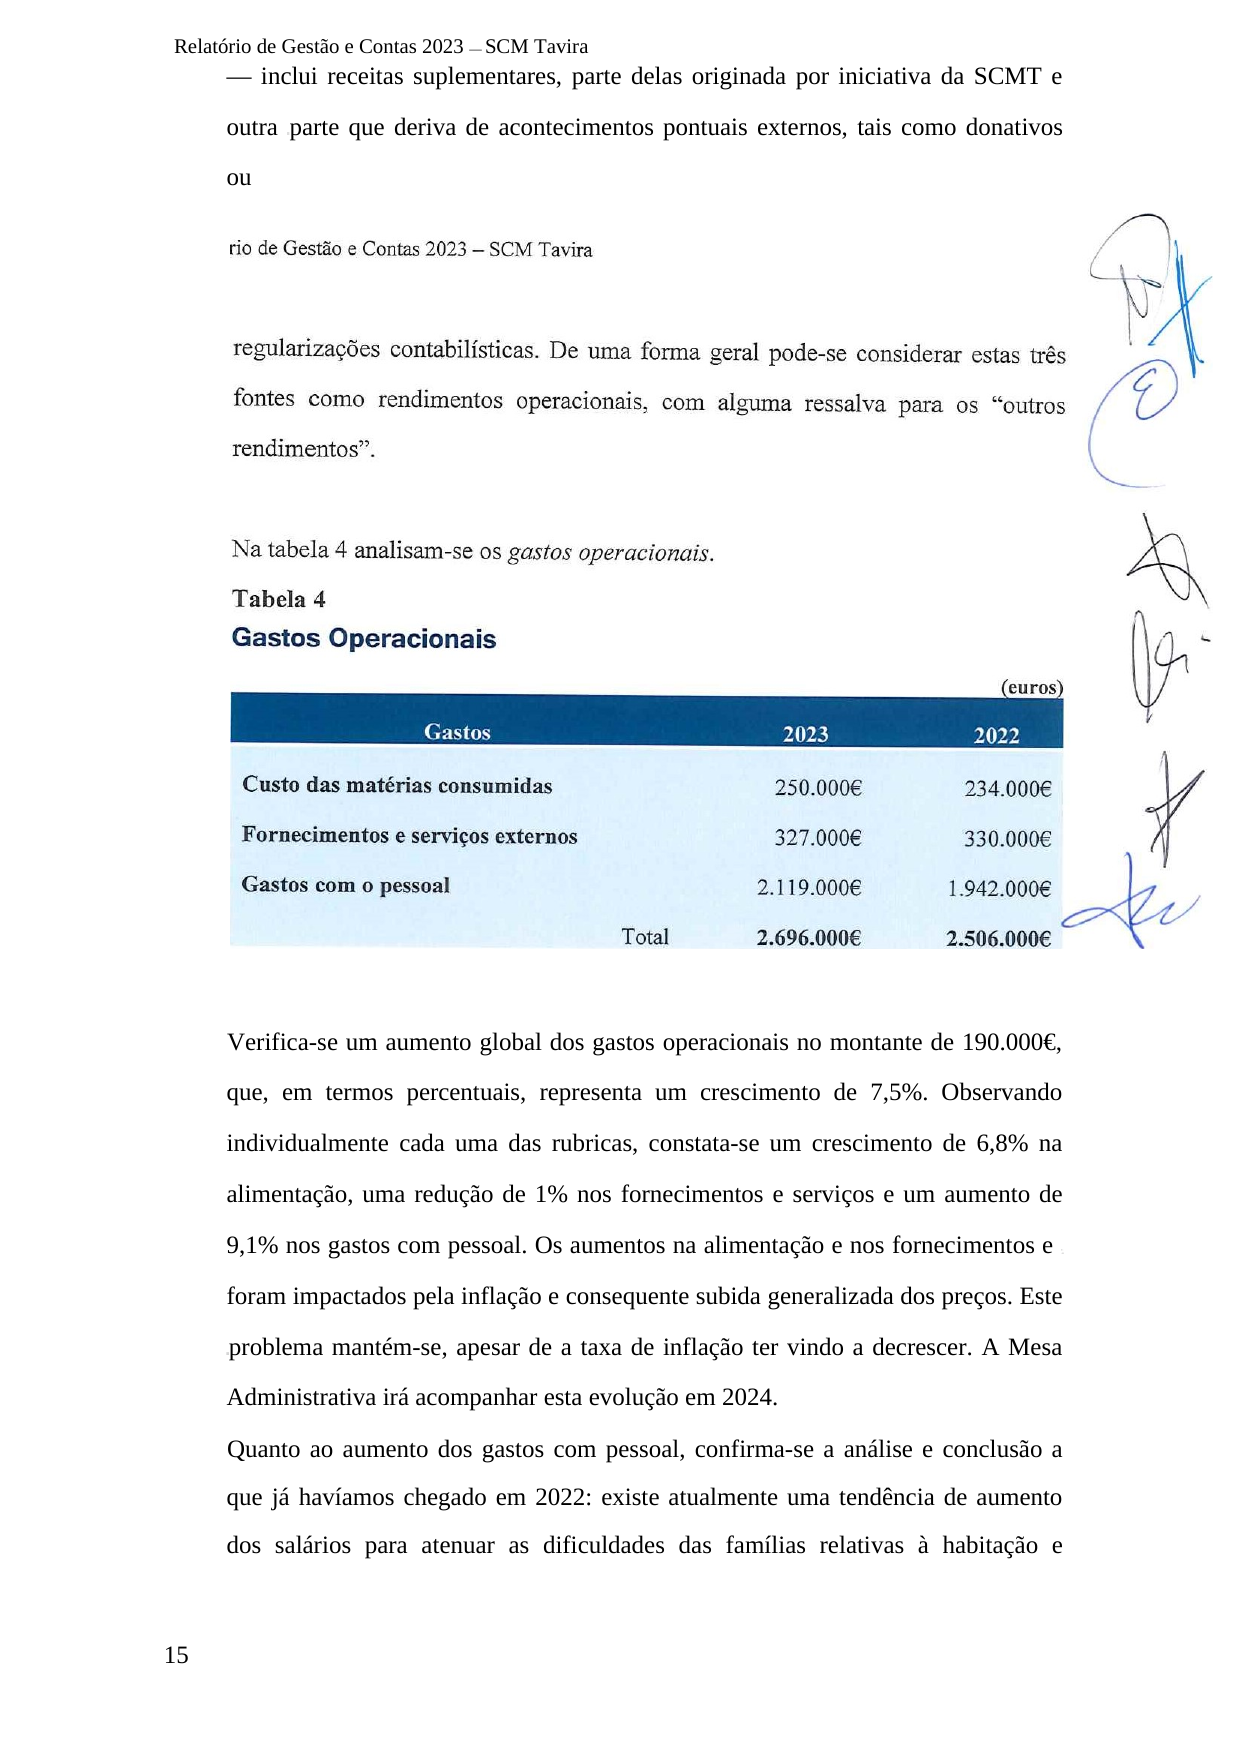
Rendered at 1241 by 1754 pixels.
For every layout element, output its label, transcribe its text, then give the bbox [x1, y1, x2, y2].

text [226, 1434, 1063, 1559]
picture [230, 213, 1213, 949]
text Verifica-se um aumento global dos gastos operacionais no montante de 190.000€, que, em termos percentuais, representa um crescimento de 7,5%. Observando individualmente cada uma das rubricas, constata-se um crescimento de 6,8% na alimentação, uma redução de 1% nos fornecimentos e serviços e um aumento de 9,1% nos gastos com pessoal. Os aumentos na alimentação e nos fornecimentos e foram impactados pela inflação e consequente subida generalizada dos preços. Este problema mantém-se, apesar de a taxa de inflação ter vindo a decrescer. A Mesa Administrativa irá acompanhar esta evolução em 2024. [226, 1027, 1063, 1411]
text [226, 61, 1063, 191]
